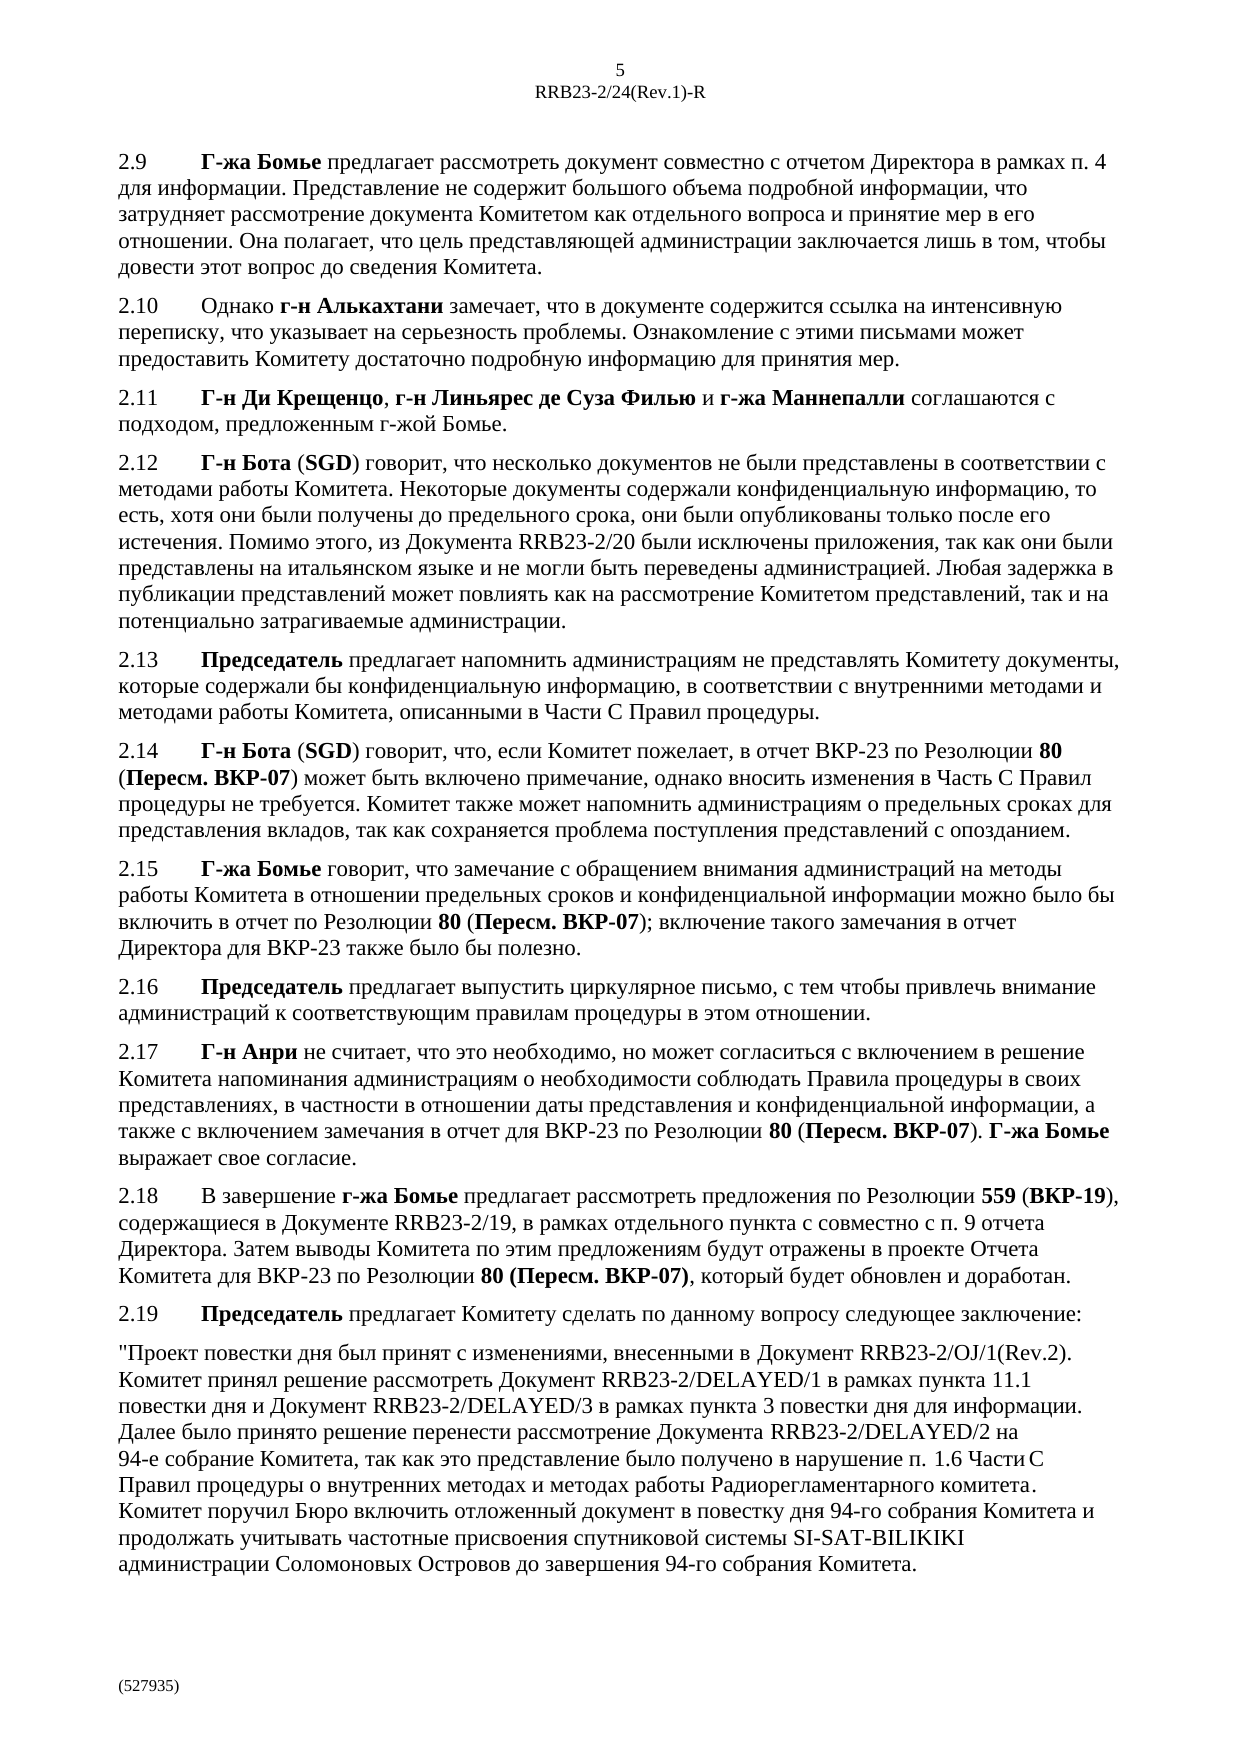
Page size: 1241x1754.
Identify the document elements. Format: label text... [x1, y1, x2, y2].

text 2.11 Г-н Ди Крещенцо, г-н Линьярес де Суза Филью и г-жа Маннепалли соглашаются с подходом, предложенным г-жой Бомье. [118, 383, 1122, 436]
text 2.16 Председатель предлагает выпустить циркулярное письмо, с тем чтобы привлечь внимание администраций к соответствующим правилам процедуры в этом отношении. [118, 973, 1122, 1026]
text 2.12 Г-н Бота (SGD) говорит, что несколько документов не были представлены в соответствии с методами работы Комитета. Некоторые документы содержали конфиденциальную информацию, то есть, хотя они были получены до предельного срока, они были опубликованы только после его истечения. Помимо этого, из Документа RRB23-2/20 были исключены приложения, так как они были представлены на итальянском языке и не могли быть переведены администрацией. Любая задержка в публикации представлений может повлиять как на рассмотрение Комитетом представлений, так и на потенциально затрагиваемые администрации. [118, 449, 1122, 633]
text 2.15 Г-жа Бомье говорит, что замечание с обращением внимания администраций на методы работы Комитета в отношении предельных сроков и конфиденциальной информации можно было бы включить в отчет по Резолюции 80 (Пересм. ВКР-07); включение такого замечания в отчет Директора для ВКР-23 также было бы полезно. [118, 855, 1122, 961]
text 2.18 В завершение г-жа Бомье предлагает рассмотреть предложения по Резолюции 559 (ВКР-19), содержащиеся в Документе RRB23-2/19, в рамках отдельного пункта с совместно с п. 9 отчета Директора. Затем выводы Комитета по этим предложениям будут отражены в проекте Отчета Комитета для ВКР-23 по Резолюции 80 (Пересм. ВКР-07), который будет обновлен и доработан. [118, 1183, 1122, 1288]
text 2.19 Председатель предлагает Комитету сделать по данному вопросу следующее заключение: [118, 1301, 1122, 1327]
text 2.17 Г-н Анри не считает, что это необходимо, но может согласиться с включением в решение Комитета напоминания администрациям о необходимости соблюдать Правила процедуры в своих представлениях, в частности в отношении даты представления и конфиденциальной информации, а также с включением замечания в отчет для ВКР-23 по Резолюции 80 (Пересм. ВКР-07). Г-жа Бомье выражает свое согласие. [118, 1038, 1122, 1170]
text "Проект повестки дня был принят с изменениями, внесенными в Документ RRB23-2/OJ/1(Rev.2). Комитет принял решение рассмотреть Документ RRB23-2/DELAYED/1 в рамках пункта 11.1 повестки дня и Документ RRB23-2/DELAYED/3 в рамках пункта 3 повестки дня для информации. Далее было принято решение перенести рассмотрение Документа RRB23-2/DELAYED/2 на 94-е собрание Комитета, так как это представление было получено в нарушение п. 1.6 Части C Правил процедуры о внутренних методах и методах работы Радиорегламентарного комитета. Комитет поручил Бюро включить отложенный документ в повестку дня 94-го собрания Комитета и продолжать учитывать частотные присвоения спутниковой системы SI-SAT-BILIKIKI администрации Соломоновых Островов до завершения 94-го собрания Комитета. [118, 1339, 1122, 1577]
text 2.13 Председатель предлагает напомнить администрациям не представлять Комитету документы, которые содержали бы конфиденциальную информацию, в соответствии с внутренними методами и методами работы Комитета, описанными в Части С Правил процедуры. [118, 646, 1122, 725]
text 2.9 Г-жа Бомье предлагает рассмотреть документ совместно c отчетом Директора в рамках п. 4 для информации. Представление не содержит большого объема подробной информации, что затрудняет рассмотрение документа Комитетом как отдельного вопроса и принятие мер в его отношении. Она полагает, что цель представляющей администрации заключается лишь в том, чтобы довести этот вопрос до сведения Комитета. [118, 148, 1122, 279]
text 2.10 Однако г-н Алькахтани замечает, что в документе содержится ссылка на интенсивную переписку, что указывает на серьезность проблемы. Ознакомление с этими письмами может предоставить Комитету достаточно подробную информацию для принятия мер. [118, 292, 1122, 371]
text 2.14 Г-н Бота (SGD) говорит, что, если Комитет пожелает, в отчет ВКР-23 по Резолюции 80 (Пересм. ВКР-07) может быть включено примечание, однако вносить изменения в Часть С Правил процедуры не требуется. Комитет также может напомнить администрациям о предельных сроках для представления вкладов, так как сохраняется проблема поступления представлений с опозданием. [118, 737, 1122, 843]
